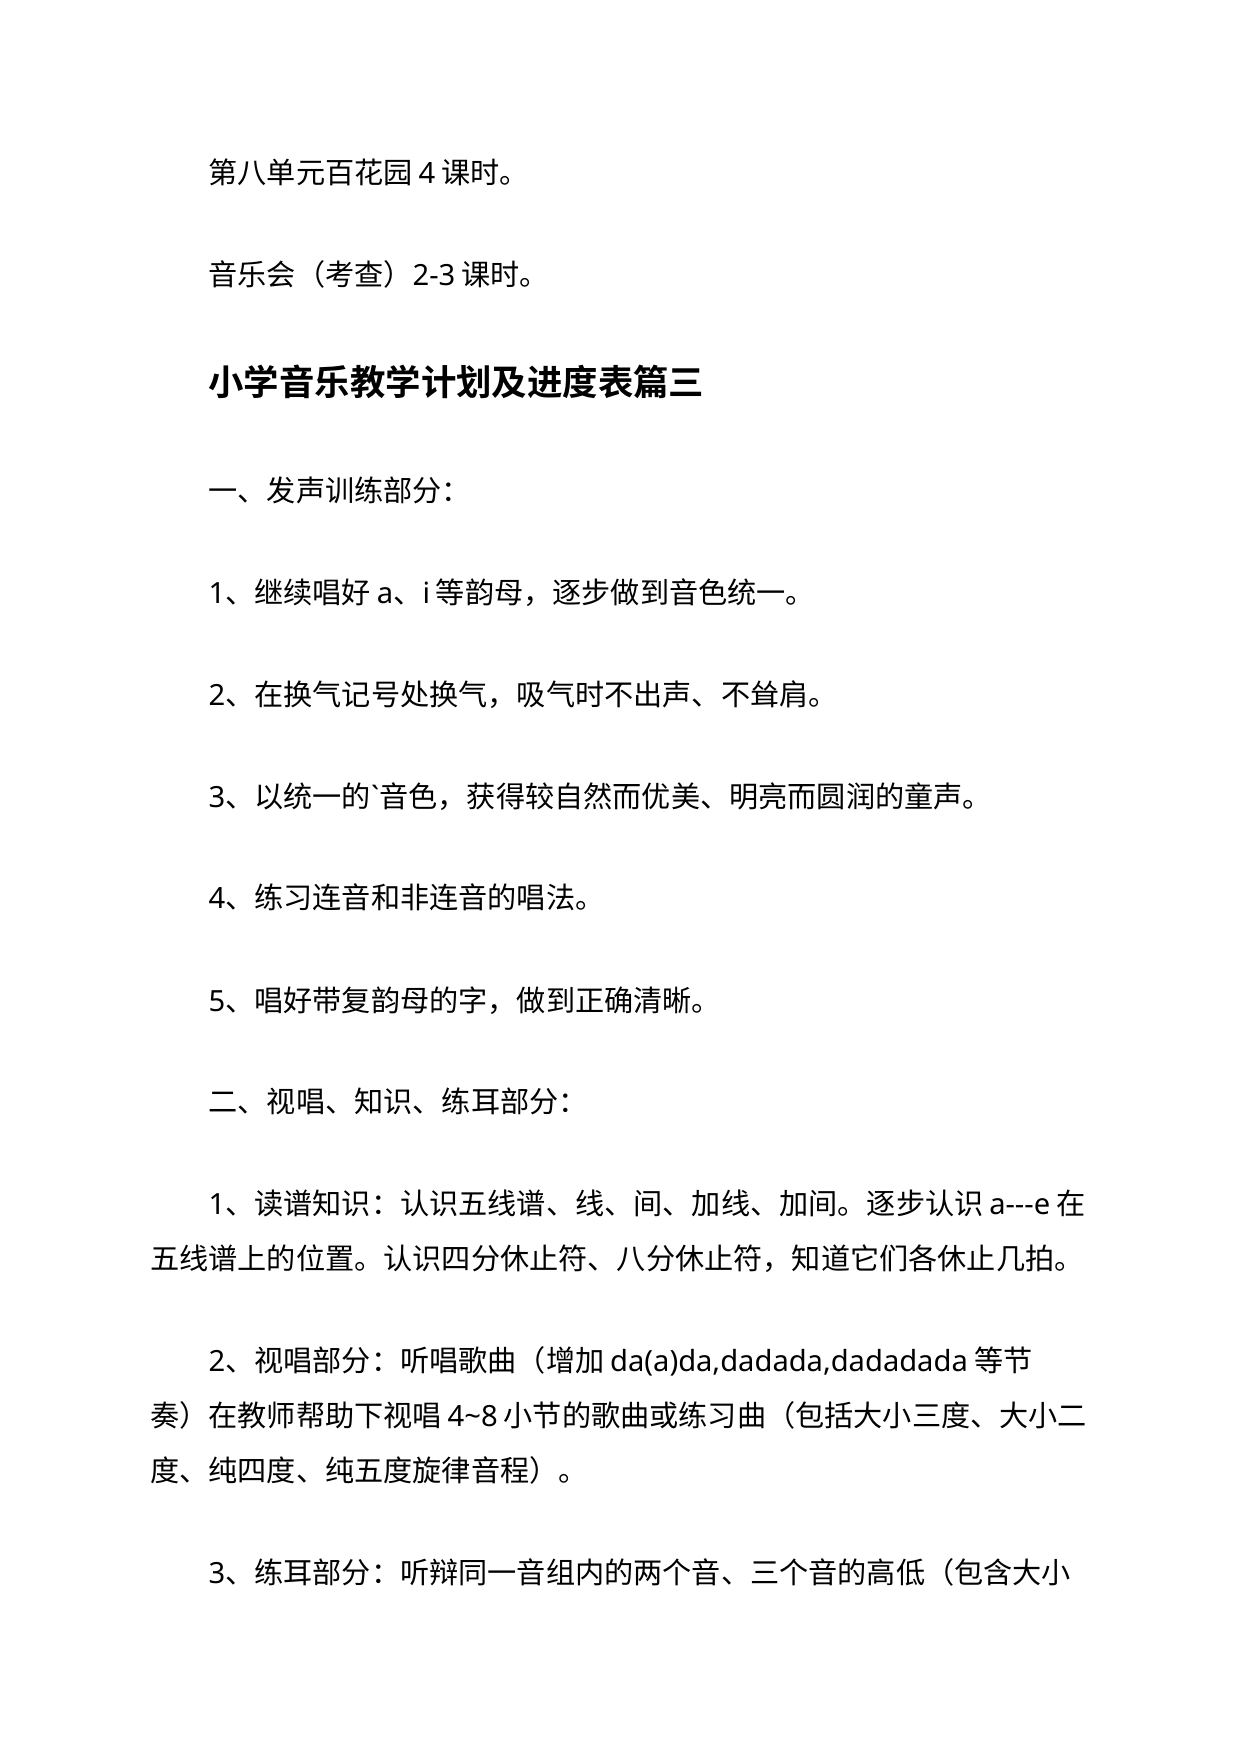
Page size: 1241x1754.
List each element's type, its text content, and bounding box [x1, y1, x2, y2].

text 1、继续唱好a、i等韵母，逐步做到音色统一。 [150, 569, 1090, 612]
text 一、发声训练部分： [150, 467, 1090, 510]
text 音乐会（考查）2-3课时。 [150, 252, 1090, 294]
text 1、读谱知识：认识五线谱、线、间、加线、加间。逐步认识a---e在五线谱上的位置。认识四分休止符、八分休止符，知道它们各休止几拍。 [150, 1181, 1090, 1278]
text 5、唱好带复韵母的字，做到正确清晰。 [150, 977, 1090, 1019]
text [150, 1549, 1090, 1592]
text 3、以统一的`音色，获得较自然而优美、明亮而圆润的童声。 [150, 773, 1090, 816]
text 4、练习连音和非连音的唱法。 [150, 875, 1090, 917]
text 第八单元百花园4课时。 [150, 150, 1090, 192]
text 小学音乐教学计划及进度表篇三 [150, 354, 1090, 405]
text 二、视唱、知识、练耳部分： [150, 1079, 1090, 1121]
text 2、在换气记号处换气，吸气时不出声、不耸肩。 [150, 671, 1090, 713]
text 2、视唱部分：听唱歌曲（增加da(a)da,dadada,dadadada等节奏）在教师帮助下视唱4~8小节的歌曲或练习曲（包括大小三度、大小二度、纯四度、纯五度旋律音程）。 [150, 1338, 1090, 1490]
